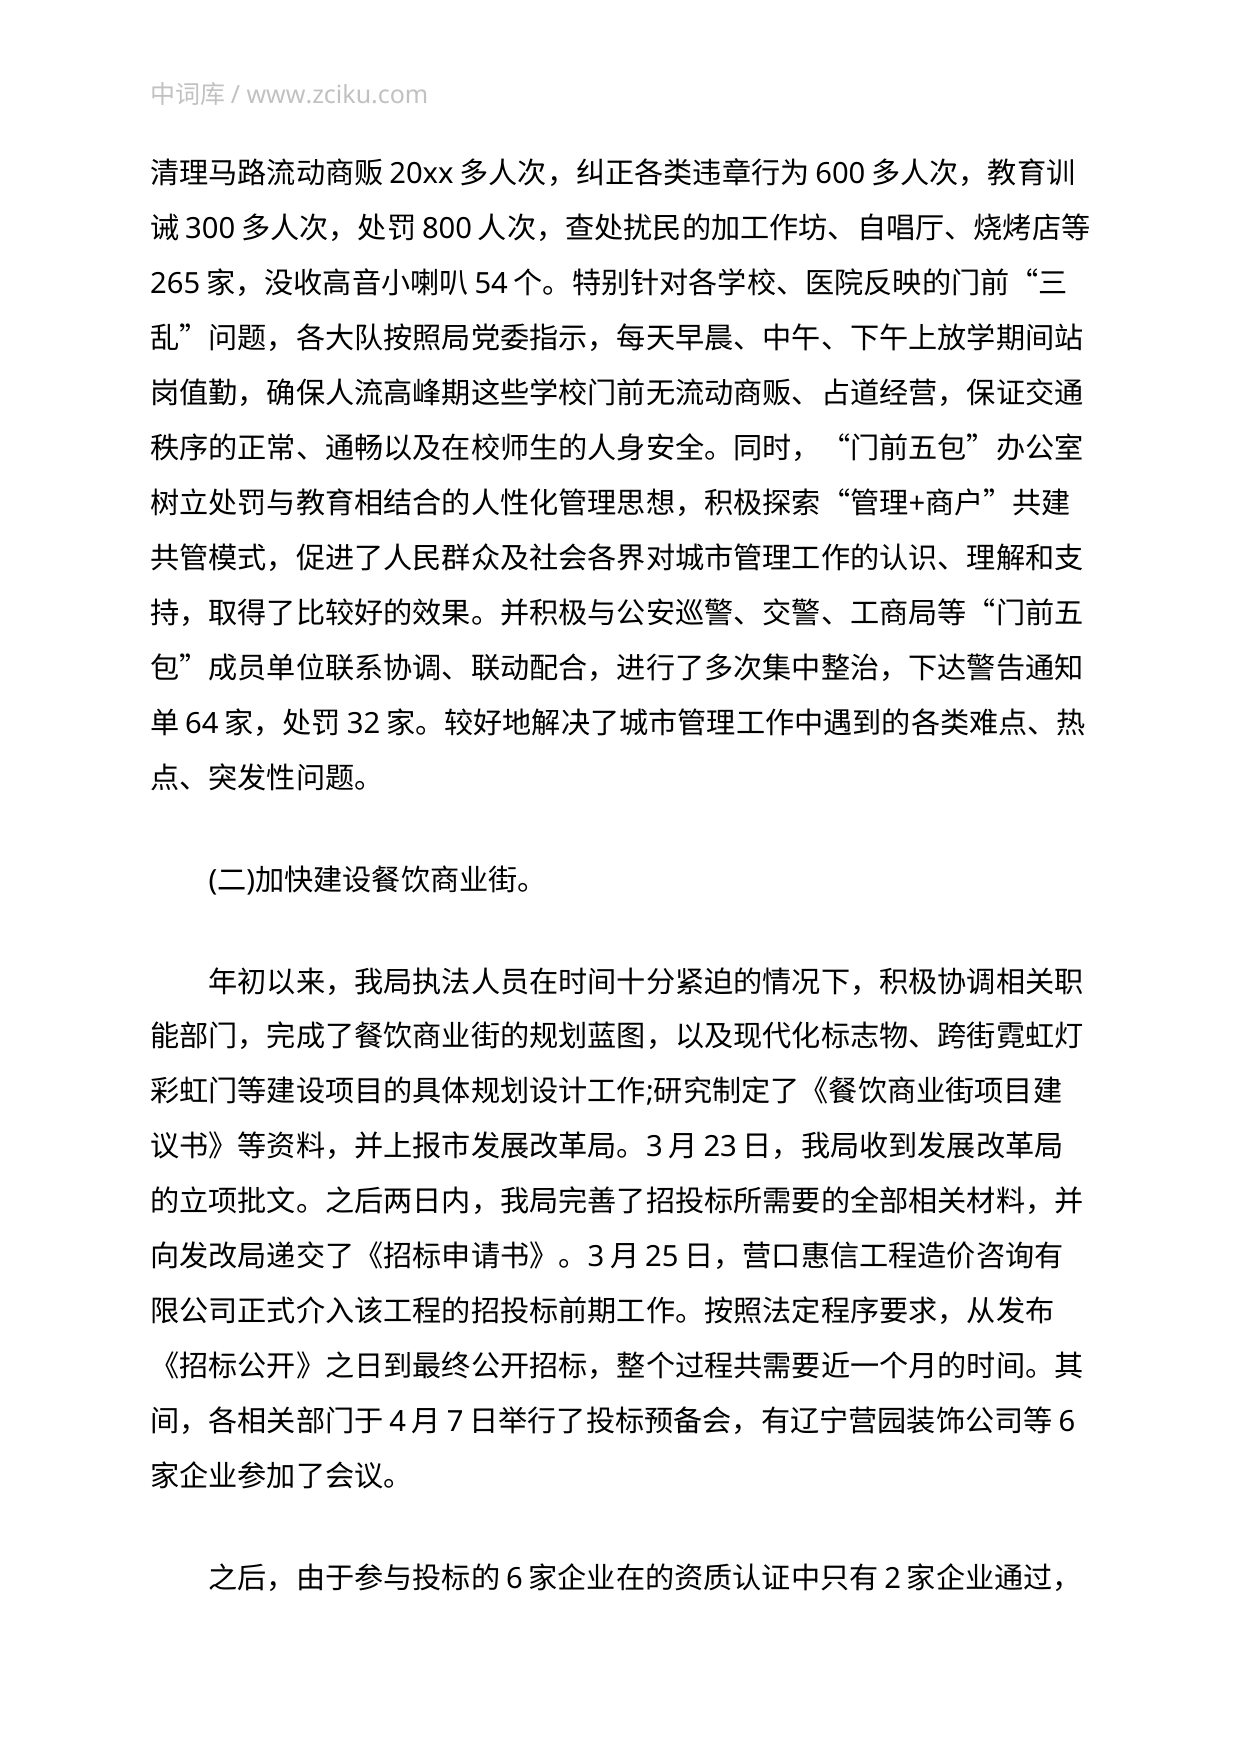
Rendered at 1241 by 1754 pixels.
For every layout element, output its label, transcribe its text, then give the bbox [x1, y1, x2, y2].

text 年初以来，我局执法人员在时间十分紧迫的情况下，积极协调相关职能部门，完成了餐饮商业街的规划蓝图，以及现代化标志物、跨街霓虹灯彩虹门等建设项目的具体规划设计工作;研究制定了《餐饮商业街项目建议书》等资料，并上报市发展改革局。3月23日，我局收到发展改革局的立项批文。之后两日内，我局完善了招投标所需要的全部相关材料，并向发改局递交了《招标申请书》。3月25日，营口惠信工程造价咨询有限公司正式介入该工程的招投标前期工作。按照法定程序要求，从发布《招标公开》之日到最终公开招标，整个过程共需要近一个月的时间。其间，各相关部门于4月7日举行了投标预备会，有辽宁营园装饰公司等6家企业参加了会议。 [150, 958, 1090, 1495]
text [150, 1554, 1090, 1597]
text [150, 150, 1090, 797]
text (二)加快建设餐饮商业街。 [150, 856, 1090, 898]
